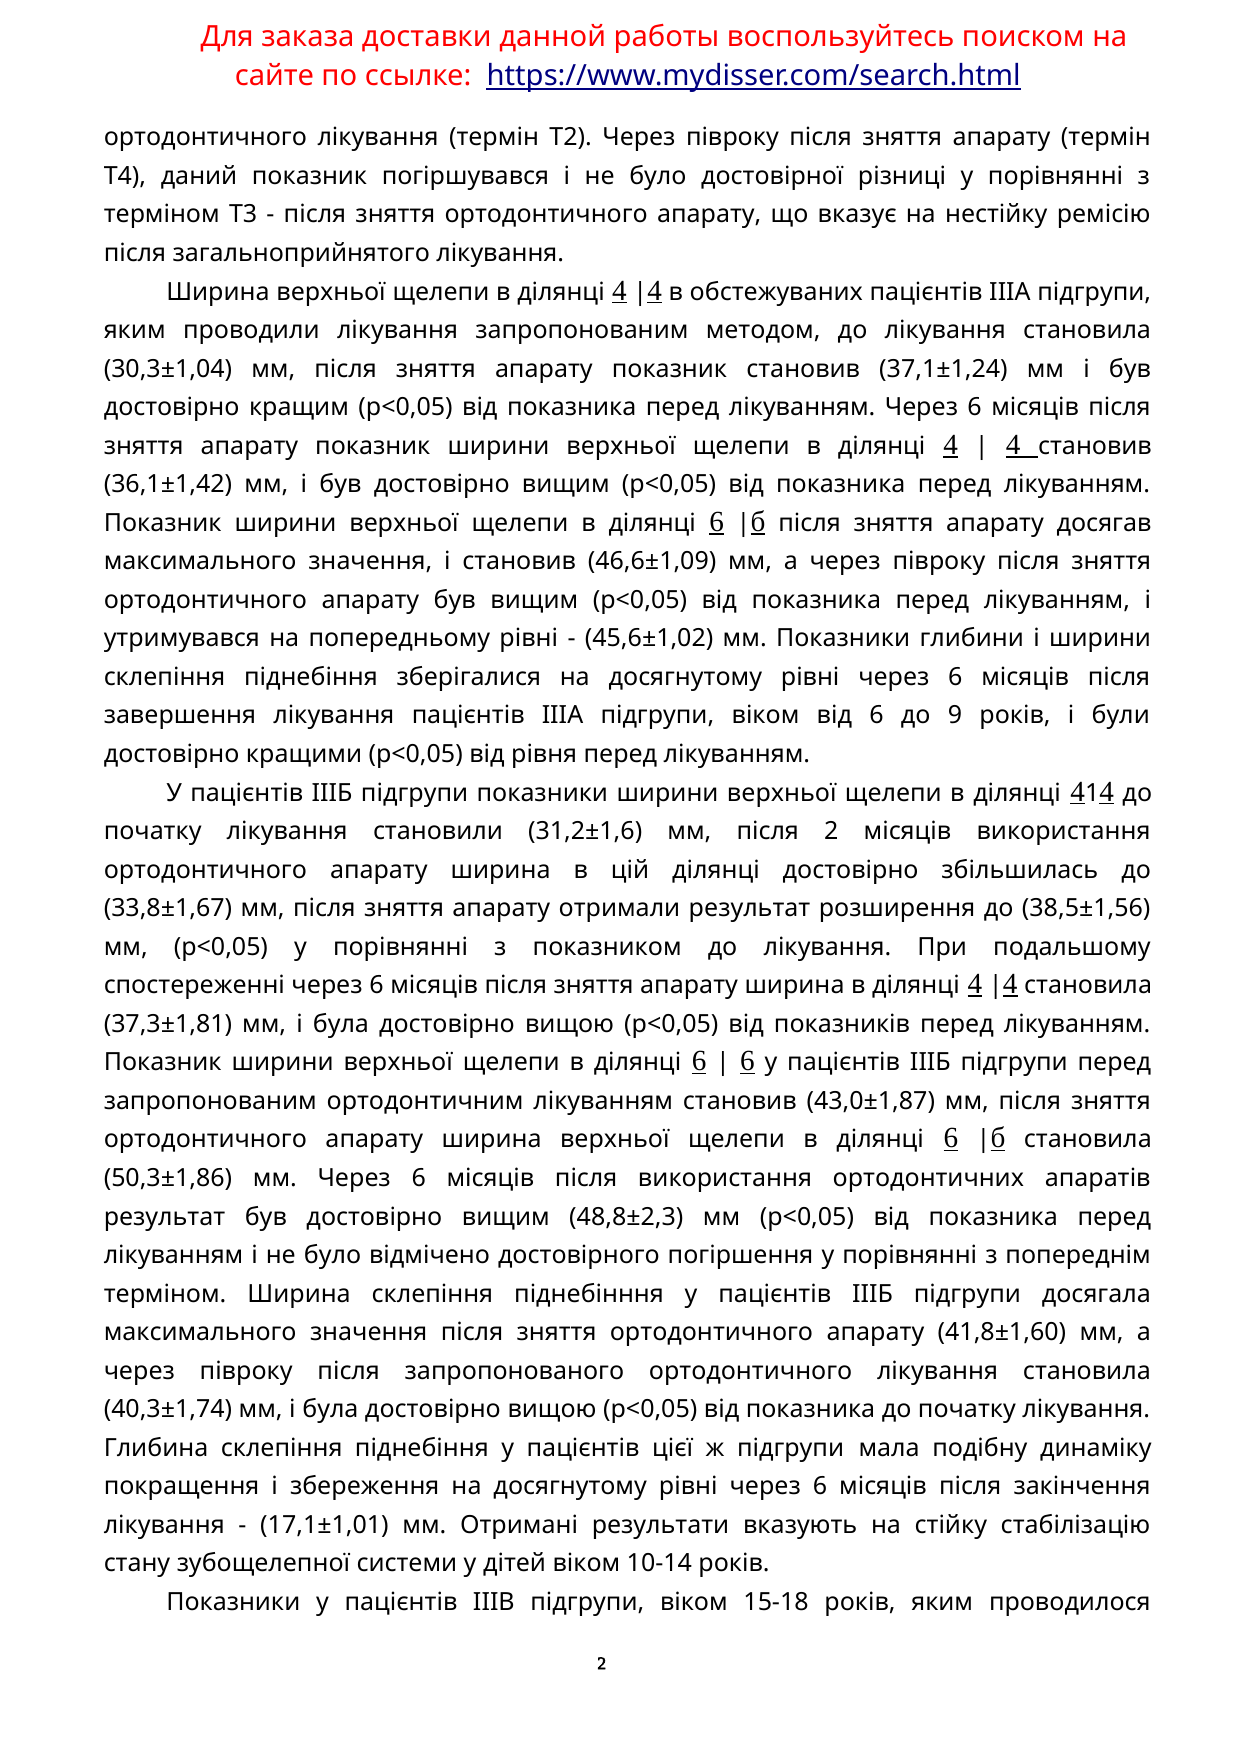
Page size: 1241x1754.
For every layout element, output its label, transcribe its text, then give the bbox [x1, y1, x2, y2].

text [103, 1579, 1152, 1618]
text У пацієнтів ІІІБ підгрупи показники ширини верхньої щелепи в ділянці 414 до початку лікування становили (31,2±1,6) мм, після 2 місяців використання ортодонтичного апарату ширина в цій ділянці достовірно збільшилась до (33,8±1,67) мм, після зняття апарату отримали результат розширення до (38,5±1,56) мм, (р<0,05) у порівнянні з показником до лікування. При подальшому спостереженні через 6 місяців після зняття апарату ширина в ділянці 4 |4 становила (37,3±1,81) мм, і була достовірно вищою (р<0,05) від показників перед лікуванням. Показник ширини верхньої щелепи в ділянці 6 | 6 у пацієнтів ІІІБ підгрупи перед запропонованим ортодонтичним лікуванням становив (43,0±1,87) мм, після зняття ортодонтичного апарату ширина верхньої щелепи в ділянці 6 |б становила (50,3±1,86) мм. Через 6 місяців після використання ортодонтичних апаратів результат був достовірно вищим (48,8±2,3) мм (р<0,05) від показника перед лікуванням і не було відмічено достовірного погіршення у порівнянні з попереднім терміном. Ширина склепіння піднебінння у пацієнтів ІІІБ підгрупи досягала максимального значення після зняття ортодонтичного апарату (41,8±1,60) мм, а через півроку після запропонованого ортодонтичного лікування становила (40,3±1,74) мм, і була достовірно вищою (р<0,05) від показника до початку лікування. Глибина склепіння піднебіння у пацієнтів цієї ж підгрупи мала подібну динаміку покращення і збереження на досягнутому рівні через 6 місяців після закінчення лікування - (17,1±1,01) мм. Отримані результати вказують на стійку стабілізацію стану зубощелепної системи у дітей віком 10-14 років. [103, 770, 1152, 1579]
text Ширина верхньої щелепи в ділянці 4 |4 в обстежуваних пацієнтів ІІІА підгрупи, яким проводили лікування запропонованим методом, до лікування становила (30,3±1,04) мм, після зняття апарату показник становив (37,1±1,24) мм і був достовірно кращим (р<0,05) від показника перед лікуванням. Через 6 місяців після зняття апарату показник ширини верхньої щелепи в ділянці 4 | 4 становив (36,1±1,42) мм, і був достовірно вищим (р<0,05) від показника перед лікуванням. Показник ширини верхньої щелепи в ділянці 6 |б після зняття апарату досягав максимального значення, і становив (46,6±1,09) мм, а через півроку після зняття ортодонтичного апарату був вищим (р<0,05) від показника перед лікуванням, і утримувався на попередньому рівні - (45,6±1,02) мм. Показники глибини і ширини склепіння піднебіння зберігалися на досягнутому рівні через 6 місяців після завершення лікування пацієнтів ІІІА підгрупи, віком від 6 до 9 років, і були достовірно кращими (р<0,05) від рівня перед лікуванням. [103, 269, 1152, 770]
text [103, 115, 1152, 269]
